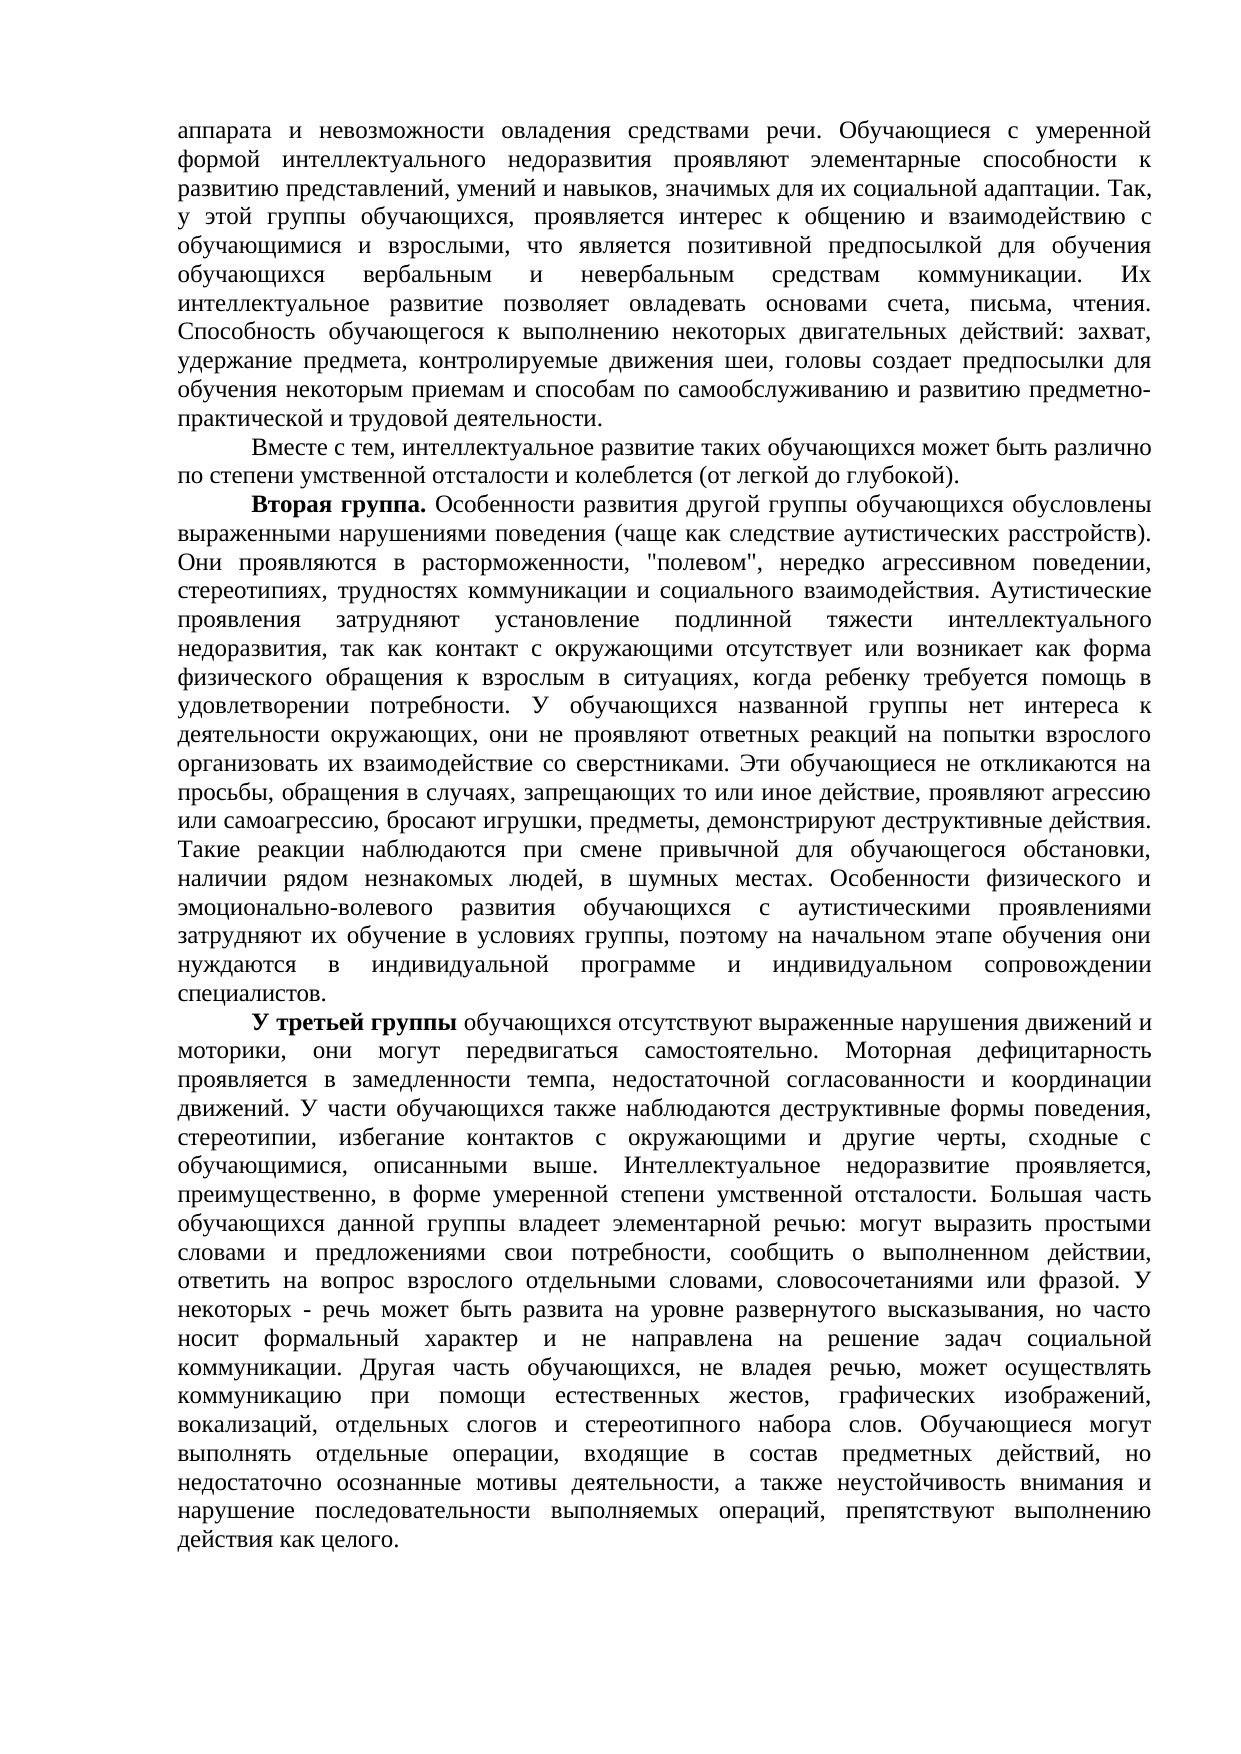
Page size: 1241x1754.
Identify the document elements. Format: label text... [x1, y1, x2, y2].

text аппарата и невозможности овладения средствами речи. Обучающиеся с умеренной формой интеллектуального недоразвития проявляют элементарные способности к развитию представлений, умений и навыков, значимых для их социальной адаптации. Так, у этой группы обучающихся, проявляется интерес к общению и взаимодействию с обучающимися и взрослыми, что является позитивной предпосылкой для обучения обучающихся вербальным и невербальным средствам коммуникации. Их интеллектуальное развитие позволяет овладевать основами счета, письма, чтения. Способность обучающегося к выполнению некоторых двигательных действий: захват, удержание предмета, контролируемые движения шеи, головы создает предпосылки для обучения некоторым приемам и способам по самообслуживанию и развитию предметно- практической и трудовой деятельности. [177, 115, 1152, 431]
text Вторая группа. Особенности развития другой группы обучающихся обусловлены выраженными нарушениями поведения (чаще как следствие аутистических расстройств). Они проявляются в расторможенности, "полевом", нередко агрессивном поведении, стереотипиях, трудностях коммуникации и социального взаимодействия. Аутистические проявления затрудняют установление подлинной тяжести интеллектуального недоразвития, так как контакт с окружающими отсутствует или возникает как форма физического обращения к взрослым в ситуациях, когда ребенку требуется помощь в удовлетворении потребности. У обучающихся названной группы нет интереса к деятельности окружающих, они не проявляют ответных реакций на попытки взрослого организовать их взаимодействие со сверстниками. Эти обучающиеся не откликаются на просьбы, обращения в случаях, запрещающих то или иное действие, проявляют агрессию или самоагрессию, бросают игрушки, предметы, демонстрируют деструктивные действия. Такие реакции наблюдаются при смене привычной для обучающегося обстановки, наличии рядом незнакомых людей, в шумных местах. Особенности физического и эмоционально-волевого развития обучающихся с аутистическими проявлениями затрудняют их обучение в условиях группы, поэтому на начальном этапе обучения они нуждаются в индивидуальной программе и индивидуальном сопровождении специалистов. [177, 489, 1152, 1007]
text Вместе с тем, интеллектуальное развитие таких обучающихся может быть различно по степени умственной отсталости и колеблется (от легкой до глубокой). [177, 432, 1152, 489]
text У третьей группы обучающихся отсутствуют выраженные нарушения движений и моторики, они могут передвигаться самостоятельно. Моторная дефицитарность проявляется в замедленности темпа, недостаточной согласованности и координации движений. У части обучающихся также наблюдаются деструктивные формы поведения, стереотипии, избегание контактов с окружающими и другие черты, сходные с обучающимися, описанными выше. Интеллектуальное недоразвитие проявляется, преимущественно, в форме умеренной степени умственной отсталости. Большая часть обучающихся данной группы владеет элементарной речью: могут выразить простыми словами и предложениями свои потребности, сообщить о выполненном действии, ответить на вопрос взрослого отдельными словами, словосочетаниями или фразой. У некоторых - речь может быть развита на уровне развернутого высказывания, но часто носит формальный характер и не направлена на решение задач социальной коммуникации. Другая часть обучающихся, не владея речью, может осуществлять коммуникацию при помощи естественных жестов, графических изображений, вокализаций, отдельных слогов и стереотипного набора слов. Обучающиеся могут выполнять отдельные операции, входящие в состав предметных действий, но недостаточно осознанные мотивы деятельности, а также неустойчивость внимания и нарушение последовательности выполняемых операций, препятствуют выполнению действия как целого. [177, 1007, 1152, 1553]
